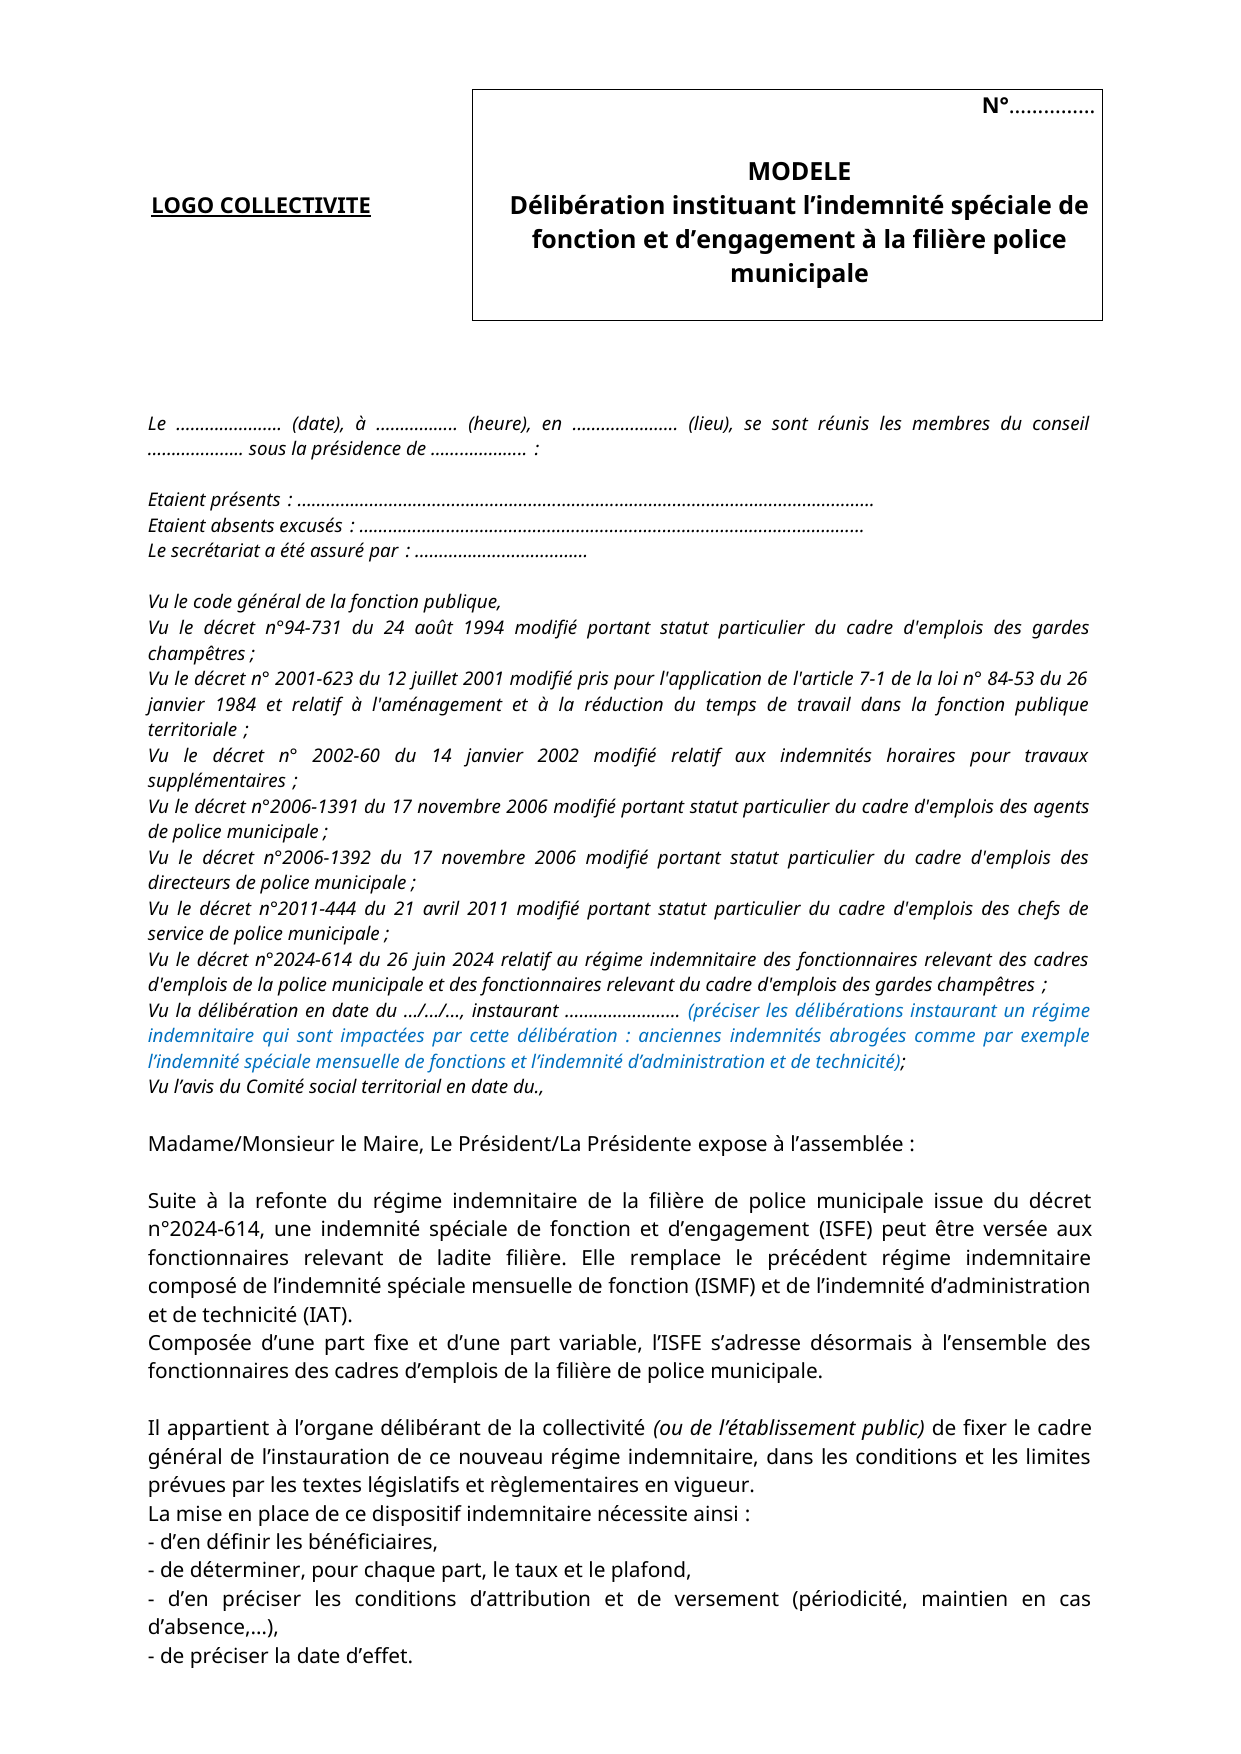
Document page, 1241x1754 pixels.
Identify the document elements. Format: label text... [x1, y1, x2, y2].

text - d’en préciser les conditions d’attribution et de versement (périodicité, maintien en cas d’absence,…), [148, 1584, 1092, 1641]
text Vu le décret n°2024-614 du 26 juin 2024 relatif au régime indemnitaire des fonctionnaires relevant des cadres d'emplois de la police municipale et des fonctionnaires relevant du cadre d'emplois des gardes champêtres ; [148, 946, 1092, 997]
text Le …………………. (date), à …………….. (heure), en …………………. (lieu), se sont réunis les membres du conseil ……………….. sous la présidence de ……………….. : [148, 410, 1092, 461]
table_header LOGO COLLECTIVITE [144, 89, 472, 320]
text Madame/Monsieur le Maire, Le Président/La Présidente expose à l’assemblée : [148, 1129, 1092, 1157]
text Vu le décret n° 2001-623 du 12 juillet 2001 modifié pris pour l'application de l'article 7-1 de la loi n° 84-53 du 26 janvier 1984 et relatif à l'aménagement et à la réduction du temps de travail dans la fonction publique territoriale ; [148, 665, 1092, 742]
text Suite à la refonte du régime indemnitaire de la filière de police municipale issue du décret n°2024-614, une indemnité spéciale de fonction et d’engagement (ISFE) peut être versée aux fonctionnaires relevant de ladite filière. Elle remplace le précédent régime indemnitaire composé de l’indemnité spéciale mensuelle de fonction (ISMF) et de l’indemnité d’administration et de technicité (IAT). [148, 1186, 1092, 1328]
text Vu le décret n°2006-1392 du 17 novembre 2006 modifié portant statut particulier du cadre d'emplois des directeurs de police municipale ; [148, 844, 1092, 895]
text La mise en place de ce dispositif indemnitaire nécessite ainsi : [148, 1499, 1092, 1527]
text Le secrétariat a été assuré par : ……………………………… [148, 538, 1092, 563]
text Vu le décret n° 2002-60 du 14 janvier 2002 modifié relatif aux indemnités horaires pour travaux supplémentaires ; Vu le décret n°2006-1391 du 17 novembre 2006 modifié portant statut particulier du cadre d'emplois des agents de police municipale ; [148, 742, 1092, 844]
text Vu le décret n°2011-444 du 21 avril 2011 modifié portant statut particulier du cadre d'emplois des chefs de service de police municipale ; [148, 895, 1092, 946]
text Vu le code général de la fonction publique, [148, 589, 1092, 614]
text - d’en définir les bénéficiaires, [148, 1527, 1092, 1556]
text Etaient absents excusés : …………………………………………………………………………………………… [148, 512, 1092, 538]
text Composée d’une part fixe et d’une part variable, l’ISFE s’adresse désormais à l’ensemble des fonctionnaires des cadres d’emplois de la filière de police municipale. [148, 1328, 1092, 1385]
text Etaient présents : ………………………………………………………………………………………………………… [148, 487, 1092, 512]
text Vu l’avis du Comité social territorial en date du., [148, 1074, 1092, 1099]
text Vu la délibération en date du …/…/…, instaurant …………………… (préciser les délibérations instaurant un régime indemnitaire qui sont impactées par cette délibération : anciennes indemnités abrogées comme par exemple l’indemnité spéciale mensuelle de fonctions et l’indemnité d’administration et de technicité); [148, 997, 1092, 1074]
text - de préciser la date d’effet. [148, 1641, 1092, 1669]
text Vu le décret n°94-731 du 24 août 1994 modifié portant statut particulier du cadre d'emplois des gardes champêtres ; [148, 614, 1092, 665]
text Il appartient à l’organe délibérant de la collectivité (ou de l’établissement public) de fixer le cadre général de l’instauration de ce nouveau régime indemnitaire, dans les conditions et les limites prévues par les textes législatifs et règlementaires en vigueur. [148, 1413, 1092, 1499]
text - de déterminer, pour chaque part, le taux et le plafond, [148, 1556, 1092, 1584]
table_header N°…………… MODELE Délibération instituant l’indemnité spéciale de fonction et d’engagement à la filière police municipale [473, 90, 1102, 320]
